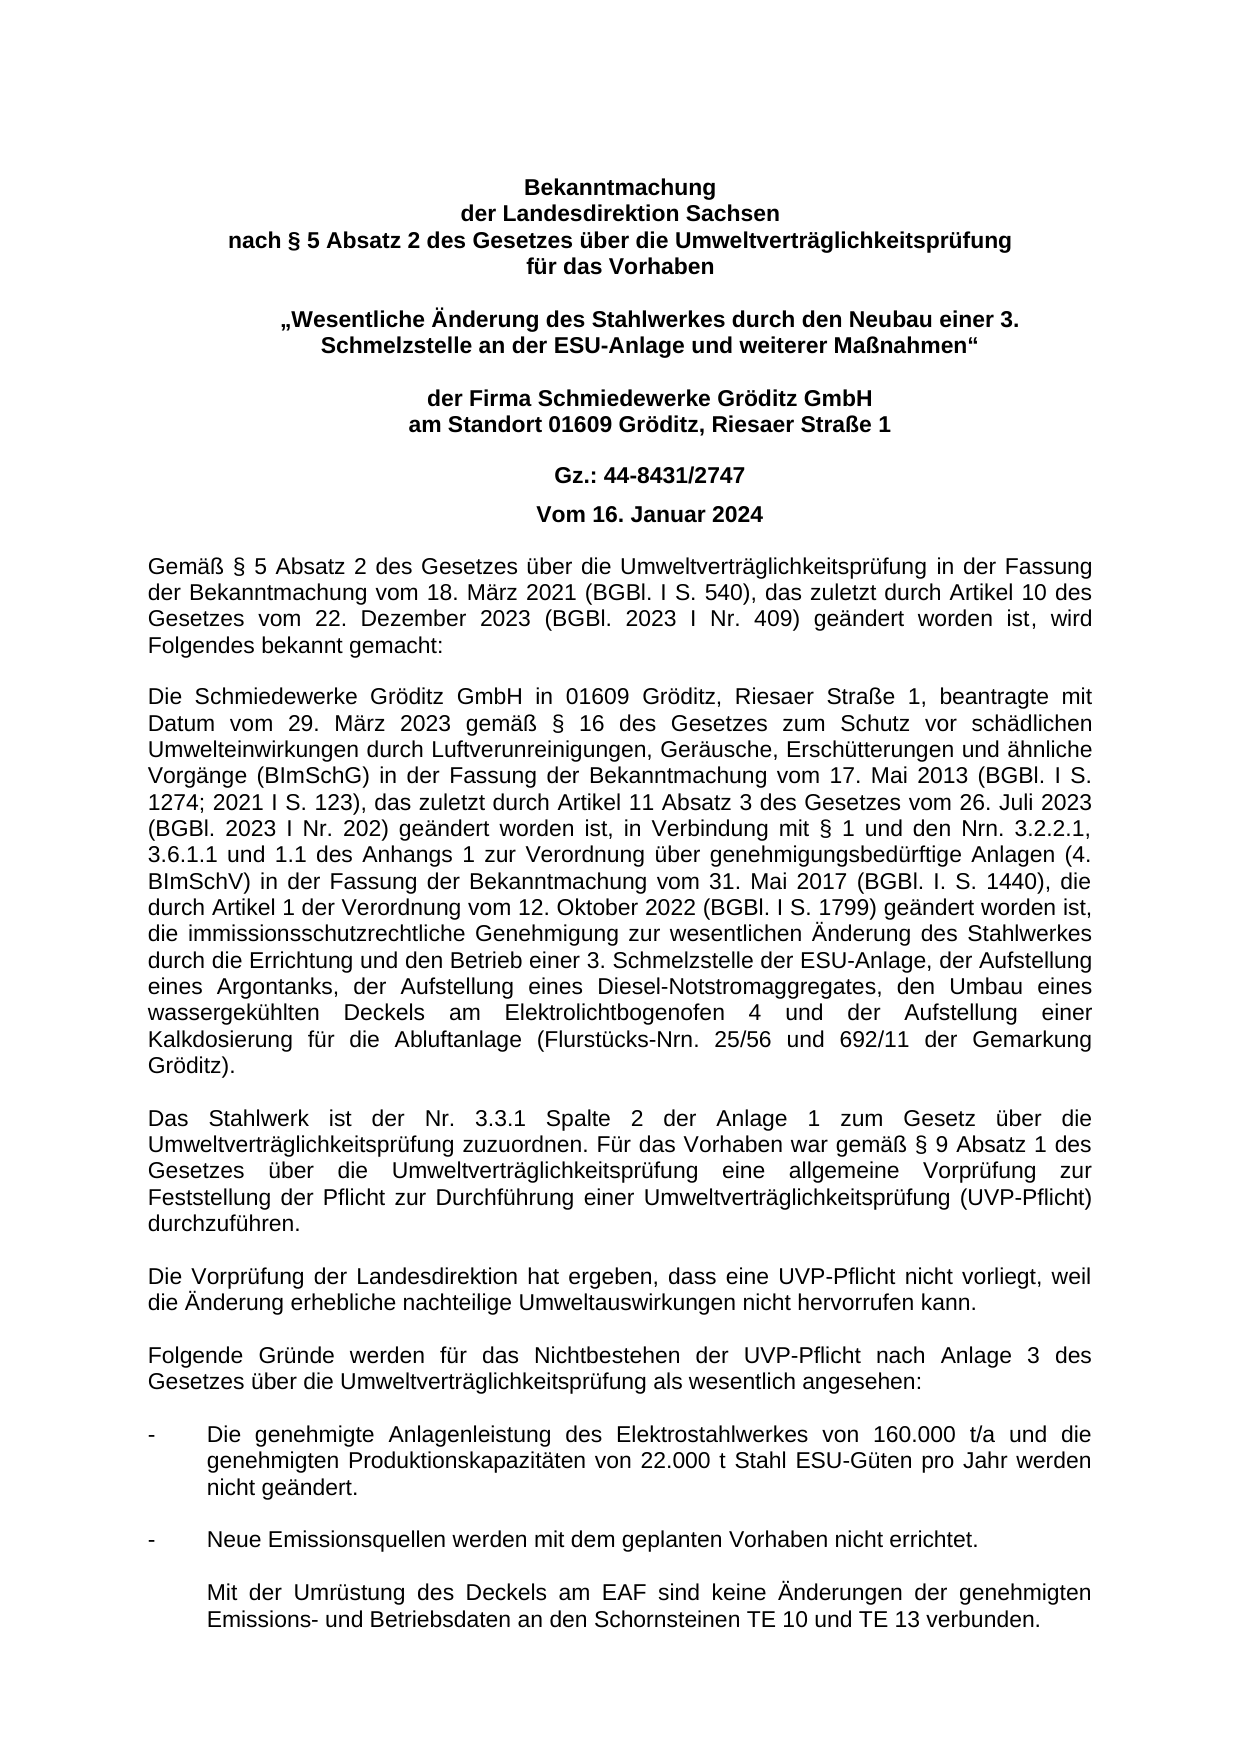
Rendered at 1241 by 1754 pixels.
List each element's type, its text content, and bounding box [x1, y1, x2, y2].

text Die Schmiedewerke Gröditz GmbH in 01609 Gröditz, Riesaer Straße 1, beantragte mit Datum vom 29. März 2023 gemäß § 16 des Gesetzes zum Schutz vor schädlichen Umwelteinwirkungen durch Luftverunreinigungen, Geräusche, Erschütterungen und ähnliche Vorgänge (BImSchG) in der Fassung der Bekanntmachung vom 17. Mai 2013 (BGBl. I S. 1274; 2021 I S. 123), das zuletzt durch Artikel 11 Absatz 3 des Gesetzes vom 26. Juli 2023 (BGBl. 2023 I Nr. 202) geändert worden ist, in Verbindung mit § 1 und den Nrn. 3.2.2.1, 3.6.1.1 und 1.1 des Anhangs 1 zur Verordnung über genehmigungsbedürftige Anlagen (4. BImSchV) in der Fassung der Bekanntmachung vom 31. Mai 2017 (BGBl. I. S. 1440), die durch Artikel 1 der Verordnung vom 12. Oktober 2022 (BGBl. I S. 1799) geändert worden ist, die immissionsschutzrechtliche Genehmigung zur wesentlichen Änderung des Stahlwerkes durch die Errichtung und den Betrieb einer 3. Schmelzstelle der ESU-Anlage, der Aufstellung eines Argontanks, der Aufstellung eines Diesel-Notstromaggregates, den Umbau eines wassergekühlten Deckels am Elektrolichtbogenofen 4 und der Aufstellung einer Kalkdosierung für die Abluftanlage (Flurstücks-Nrn. 25/56 und 692/11 der Gemarkung Gröditz). [148, 683, 1093, 1078]
text Bekanntmachung [148, 174, 1093, 200]
text am Standort 01609 Gröditz, Riesaer Straße 1 [207, 411, 1093, 437]
text „Wesentliche Änderung des Stahlwerkes durch den Neubau einer 3. Schmelzstelle an der ESU-Anlage und weiterer Maßnahmen“ [207, 306, 1093, 358]
text Gz.: 44-8431/2747 [207, 462, 1093, 489]
text der Firma Schmiedewerke Gröditz GmbH [207, 385, 1093, 411]
text der Landesdirektion Sachsen [148, 200, 1093, 227]
text Folgende Gründe werden für das Nichtbestehen der UVP-Pflicht nach Anlage 3 des Gesetzes über die Umweltverträglichkeitsprüfung als wesentlich angesehen: [148, 1342, 1093, 1395]
text nach § 5 Absatz 2 des Gesetzes über die Umweltverträglichkeitsprüfung [148, 227, 1093, 253]
text Vom 16. Januar 2024 [207, 501, 1093, 528]
text Die Vorprüfung der Landesdirektion hat ergeben, dass eine UVP-Pflicht nicht vorliegt, weil die Änderung erhebliche nachteilige Umweltauswirkungen nicht hervorrufen kann. [148, 1263, 1093, 1316]
text - Neue Emissionsquellen werden mit dem geplanten Vorhaben nicht errichtet. [148, 1526, 1093, 1553]
text - Die genehmigte Anlagenleistung des Elektrostahlwerkes von 160.000 t/a und die genehmigten Produktionskapazitäten von 22.000 t Stahl ESU-Güten pro Jahr werden nicht geändert. [148, 1421, 1093, 1500]
text Das Stahlwerk ist der Nr. 3.3.1 Spalte 2 der Anlage 1 zum Gesetz über die Umweltverträglichkeitsprüfung zuzuordnen. Für das Vorhaben war gemäß § 9 Absatz 1 des Gesetzes über die Umweltverträglichkeitsprüfung eine allgemeine Vorprüfung zur Feststellung der Pflicht zur Durchführung einer Umweltverträglichkeitsprüfung (UVP-Pflicht) durchzuführen. [148, 1105, 1093, 1237]
text Mit der Umrüstung des Deckels am EAF sind keine Änderungen der genehmigten Emissions- und Betriebsdaten an den Schornsteinen TE 10 und TE 13 verbunden. [207, 1579, 1093, 1632]
text für das Vorhaben [148, 253, 1093, 279]
text Gemäß § 5 Absatz 2 des Gesetzes über die Umweltverträglichkeitsprüfung in der Fassung der Bekanntmachung vom 18. März 2021 (BGBl. I S. 540), das zuletzt durch Artikel 10 des Gesetzes vom 22. Dezember 2023 (BGBl. 2023 I Nr. 409) geändert worden ist, wird Folgendes bekannt gemacht: [148, 553, 1093, 658]
